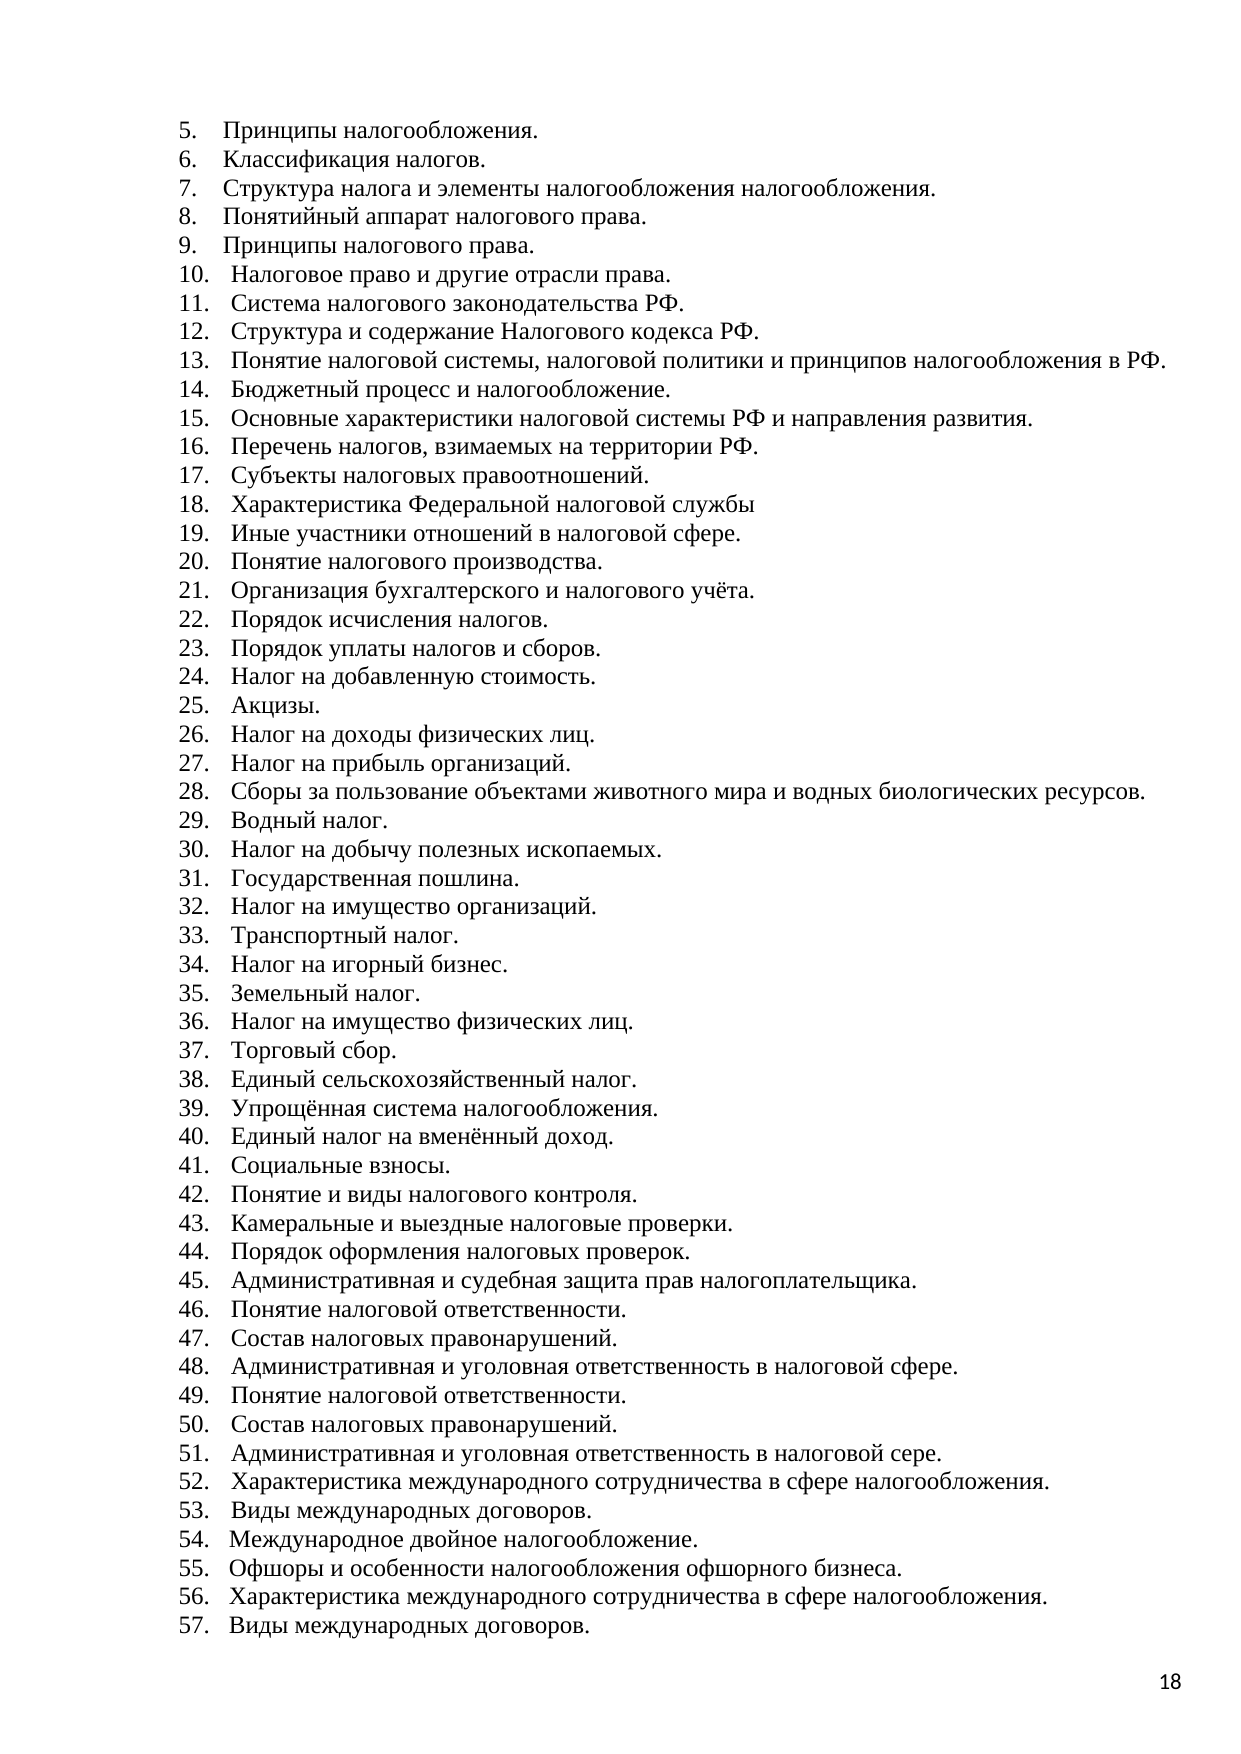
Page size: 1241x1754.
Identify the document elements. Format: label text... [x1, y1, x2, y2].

list Классификация налогов. [118, 144, 1198, 173]
list Социальные взносы. [118, 1150, 1198, 1179]
list Торговый сбор. [118, 1035, 1198, 1064]
list Иные участники отношений в налоговой сфере. [118, 518, 1198, 546]
list Упрощённая система налогообложения. [118, 1093, 1198, 1121]
list Виды международных договоров. [118, 1495, 1198, 1524]
list Налог на имущество физических лиц. [118, 1006, 1198, 1035]
list Понятие налоговой ответственности. [118, 1294, 1198, 1323]
list Налог на добычу полезных ископаемых. [118, 834, 1198, 863]
list Система налогового законодательства РФ. [118, 288, 1198, 316]
list Налог на игорный бизнес. [118, 949, 1198, 978]
list Международное двойное налогообложение. [118, 1524, 1198, 1553]
list Порядок уплаты налогов и сборов. [118, 633, 1198, 661]
list Налоговое право и другие отрасли права. [118, 259, 1198, 288]
list Сборы за пользование объектами животного мира и водных биологических ресурсов. [118, 776, 1198, 805]
list Принципы налогообложения. [118, 115, 1198, 144]
list Понятие налоговой системы, налоговой политики и принципов налогообложения в РФ. [118, 345, 1198, 374]
list Земельный налог. [118, 978, 1198, 1006]
list Водный налог. [118, 805, 1198, 834]
list Понятие налогового производства. [118, 546, 1198, 575]
list Государственная пошлина. [118, 863, 1198, 891]
list Перечень налогов, взимаемых на территории РФ. [118, 431, 1198, 460]
list Организация бухгалтерского и налогового учёта. [118, 575, 1198, 604]
list Административная и уголовная ответственность в налоговой сфере. [118, 1351, 1198, 1380]
list Понятийный аппарат налогового права. [118, 201, 1198, 230]
list Единый сельскохозяйственный налог. [118, 1064, 1198, 1093]
list Камеральные и выездные налоговые проверки. [118, 1208, 1198, 1236]
list Состав налоговых правонарушений. [118, 1409, 1198, 1438]
list Характеристика Федеральной налоговой службы [118, 489, 1198, 518]
list Принципы налогового права. [118, 230, 1198, 259]
list Налог на доходы физических лиц. [118, 719, 1198, 748]
list Порядок исчисления налогов. [118, 604, 1198, 633]
list Структура и содержание Налогового кодекса РФ. [118, 316, 1198, 345]
list Единый налог на вменённый доход. [118, 1121, 1198, 1150]
list Характеристика международного сотрудничества в сфере налогообложения. [118, 1581, 1198, 1610]
list Состав налоговых правонарушений. [118, 1323, 1198, 1351]
list Субъекты налоговых правоотношений. [118, 460, 1198, 489]
list Порядок оформления налоговых проверок. [118, 1236, 1198, 1265]
list Основные характеристики налоговой системы РФ и направления развития. [118, 403, 1198, 431]
list Офшоры и особенности налогообложения офшорного бизнеса. [118, 1553, 1198, 1581]
list Транспортный налог. [118, 920, 1198, 949]
list Налог на добавленную стоимость. [118, 661, 1198, 690]
list Характеристика международного сотрудничества в сфере налогообложения. [118, 1466, 1198, 1495]
list Бюджетный процесс и налогообложение. [118, 374, 1198, 403]
list Налог на прибыль организаций. [118, 748, 1198, 776]
list Понятие налоговой ответственности. [118, 1380, 1198, 1409]
list Налог на имущество организаций. [118, 891, 1198, 920]
list Административная и судебная защита прав налогоплательщика. [118, 1265, 1198, 1294]
list Акцизы. [118, 690, 1198, 719]
list Понятие и виды налогового контроля. [118, 1179, 1198, 1208]
list Административная и уголовная ответственность в налоговой сере. [118, 1438, 1198, 1466]
list Структура налога и элементы налогообложения налогообложения. [118, 173, 1198, 201]
list Виды международных договоров. [118, 1610, 1198, 1639]
